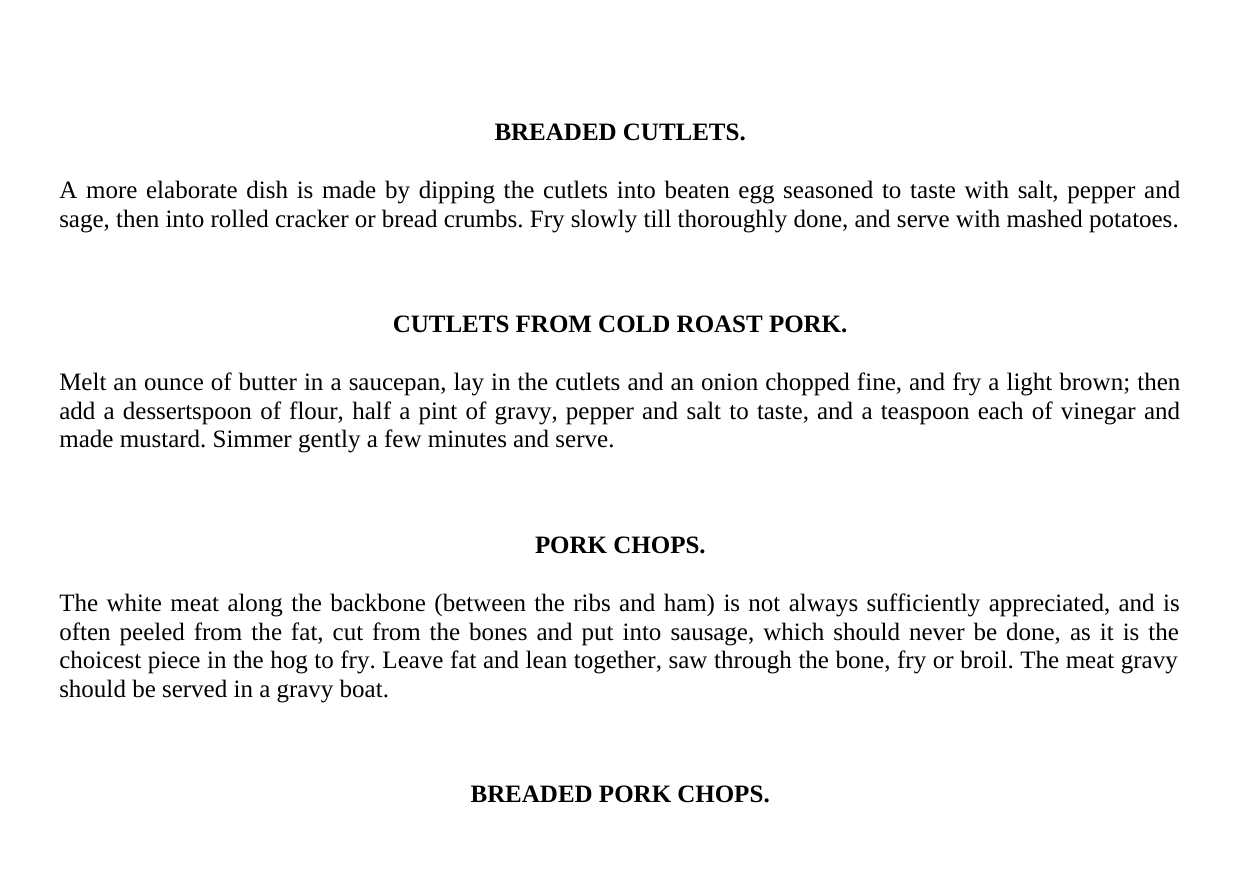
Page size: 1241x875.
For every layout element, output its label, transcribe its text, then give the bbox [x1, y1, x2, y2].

subtitle BREADED PORK CHOPS. [59, 779, 1181, 808]
text Melt an ounce of butter in a saucepan, lay in the cutlets and an onion chopped fine, and fry a light brown; then add a dessertspoon of flour, half a pint of gravy, pepper and salt to taste, and a teaspoon each of vinegar and made mustard. Simmer gently a few minutes and serve. [59, 367, 1181, 453]
subtitle CUTLETS FROM COLD ROAST PORK. [59, 309, 1181, 338]
text A more elaborate dish is made by dipping the cutlets into beaten egg seasoned to taste with salt, pepper and sage, then into rolled cracker or bread crumbs. Fry slowly till thoroughly done, and serve with mashed potatoes. [59, 175, 1181, 232]
subtitle PORK CHOPS. [59, 530, 1181, 559]
subtitle BREADED CUTLETS. [59, 117, 1181, 146]
text The white meat along the backbone (between the ribs and ham) is not always sufficiently appreciated, and is often peeled from the fat, cut from the bones and put into sausage, which should never be done, as it is the choicest piece in the hog to fry. Leave fat and lean together, saw through the bone, fry or broil. The meat gravy should be served in a gravy boat. [59, 588, 1181, 703]
